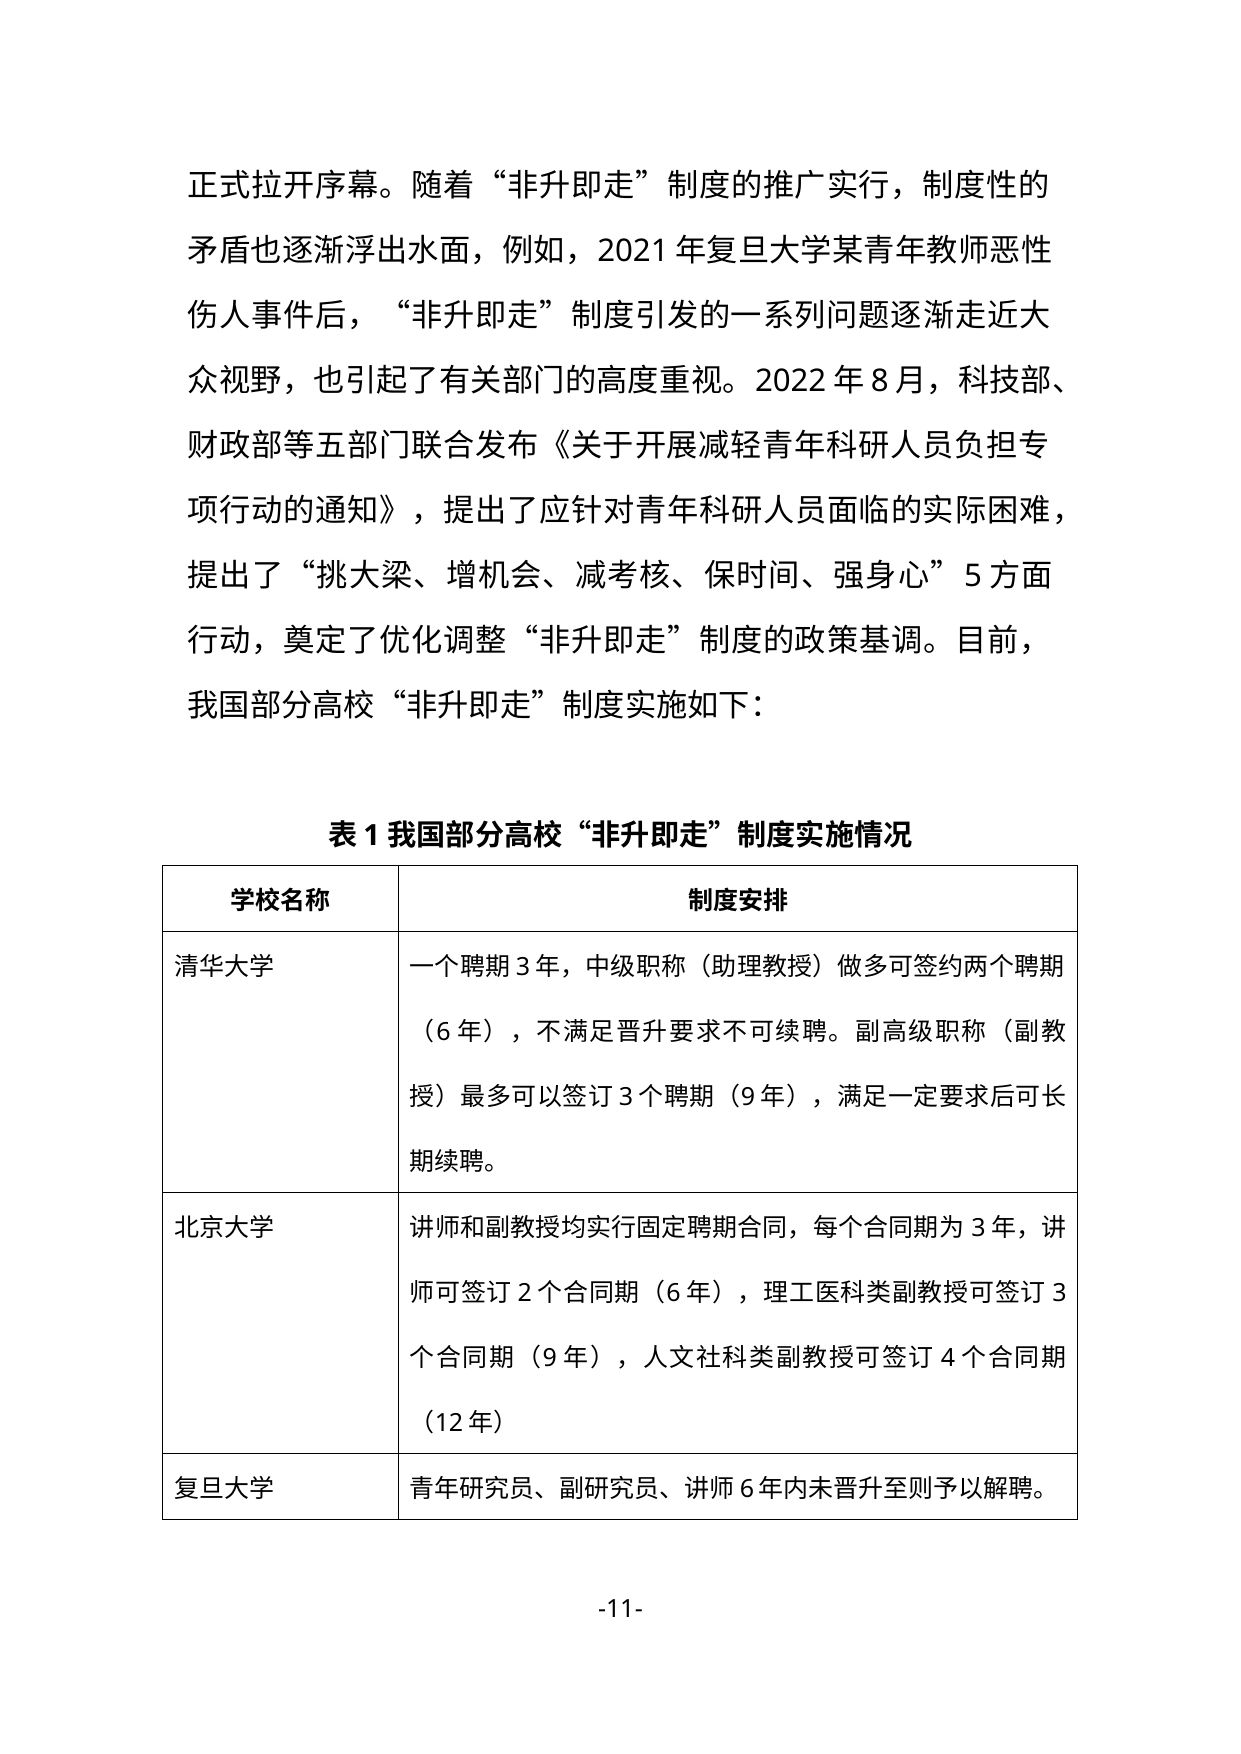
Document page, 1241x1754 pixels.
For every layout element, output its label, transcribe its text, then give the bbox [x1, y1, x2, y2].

table_cell 北京大学 [163, 1193, 398, 1453]
table_header 学校名称 [163, 866, 398, 931]
table_header 制度安排 [399, 866, 1077, 931]
text 表1 我国部分高校“非升即走”制度实施情况 [187, 800, 1053, 865]
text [187, 150, 1053, 735]
table_cell 一个聘期3年，中级职称（助理教授）做多可签约两个聘期（6年），不满足晋升要求不可续聘。副高级职称（副教授）最多可以签订3个聘期（9年），满足一定要求后可长期续聘。 [399, 932, 1077, 1192]
table_cell 青年研究员、副研究员、讲师6年内未晋升至则予以解聘。 [399, 1454, 1077, 1519]
table_cell 讲师和副教授均实行固定聘期合同，每个合同期为3年，讲师可签订2个合同期（6年），理工医科类副教授可签订3个合同期（9年），人文社科类副教授可签订4个合同期（12年） [399, 1193, 1077, 1453]
table_cell 清华大学 [163, 932, 398, 1192]
table_cell 复旦大学 [163, 1454, 398, 1519]
